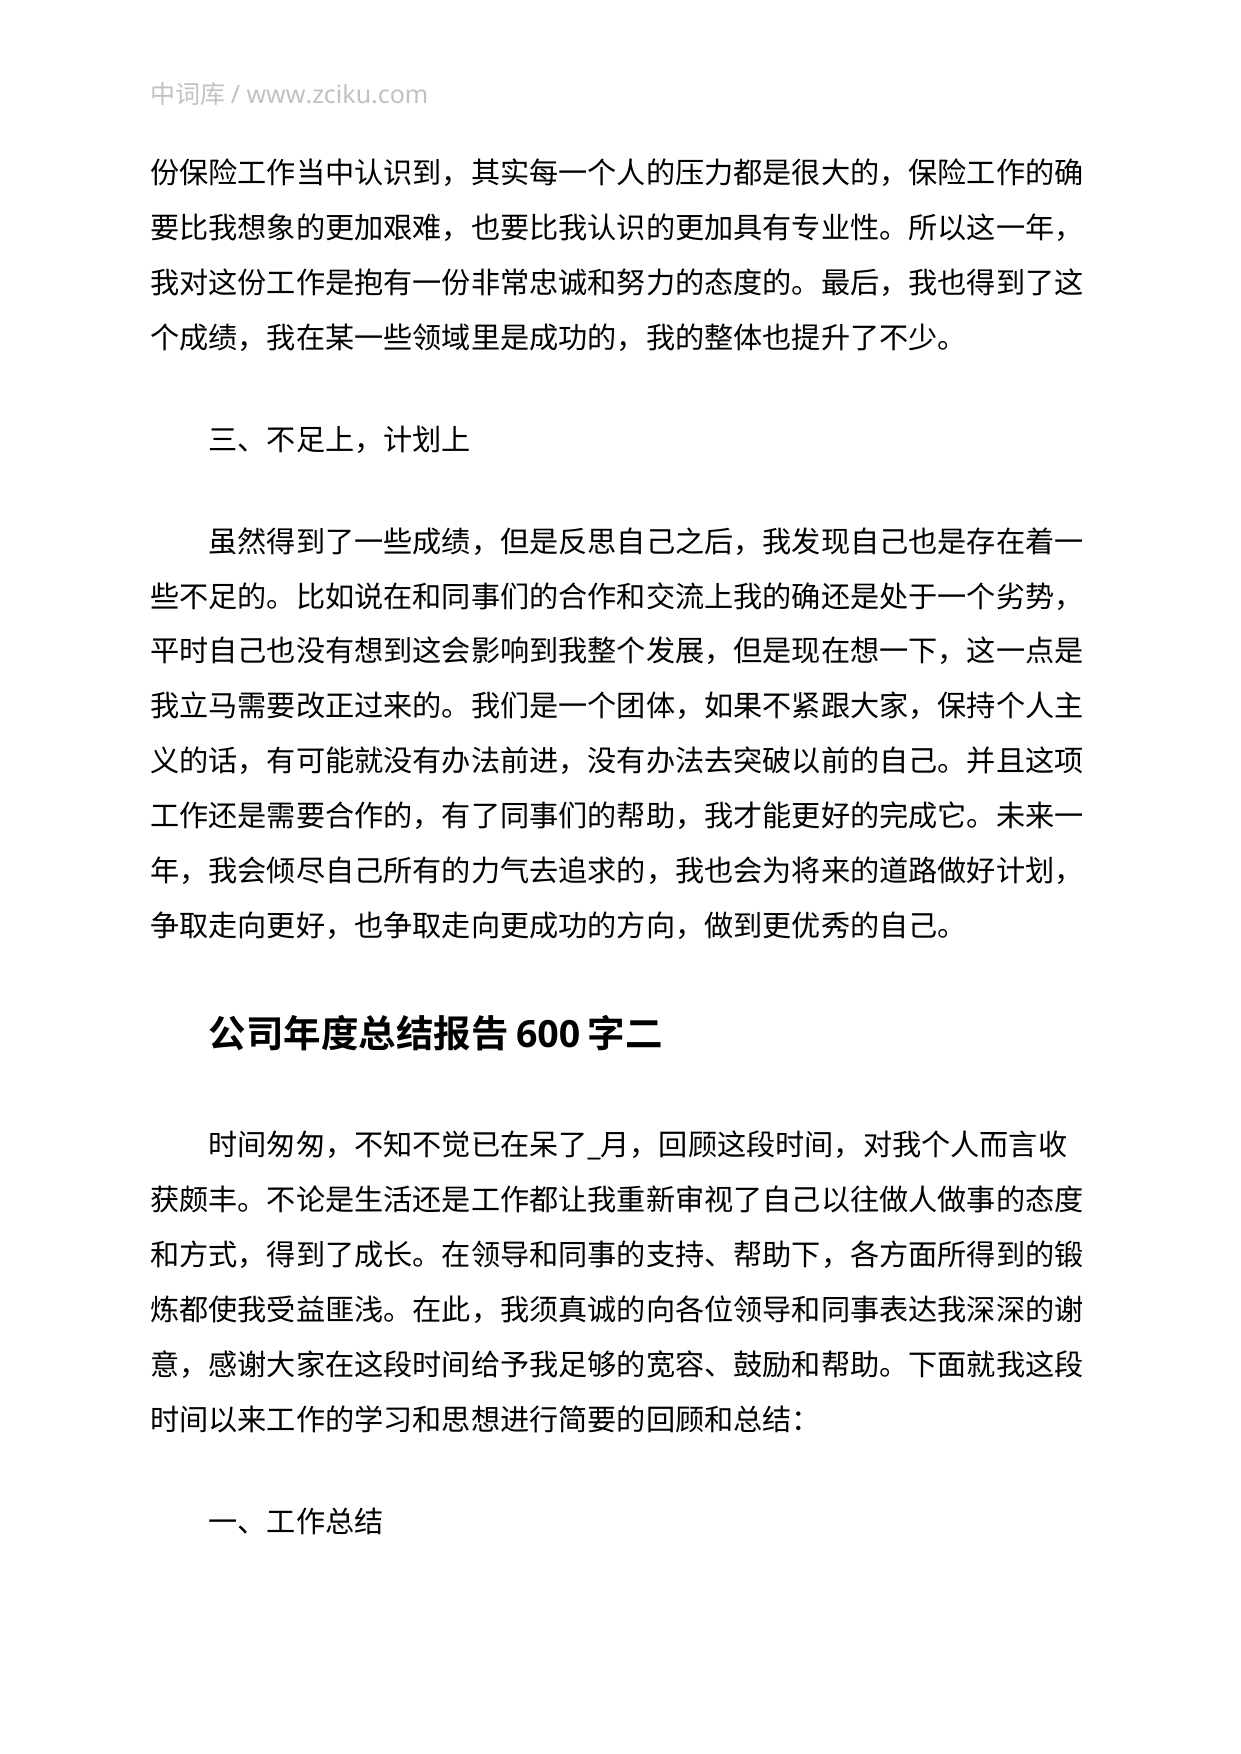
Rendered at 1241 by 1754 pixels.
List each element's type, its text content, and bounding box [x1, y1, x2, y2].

text 三、不足上，计划上 [150, 416, 1090, 459]
text 时间匆匆，不知不觉已在呆了_月，回顾这段时间，对我个人而言收获颇丰。不论是生活还是工作都让我重新审视了自己以往做人做事的态度和方式，得到了成长。在领导和同事的支持、帮助下，各方面所得到的锻炼都使我受益匪浅。在此，我须真诚的向各位领导和同事表达我深深的谢意，感谢大家在这段时间给予我足够的宽容、鼓励和帮助。下面就我这段时间以来工作的学习和思想进行简要的回顾和总结： [150, 1122, 1090, 1439]
text 一、工作总结 [150, 1498, 1090, 1541]
text 虽然得到了一些成绩，但是反思自己之后，我发现自己也是存在着一些不足的。比如说在和同事们的合作和交流上我的确还是处于一个劣势，平时自己也没有想到这会影响到我整个发展，但是现在想一下，这一点是我立马需要改正过来的。我们是一个团体，如果不紧跟大家，保持个人主义的话，有可能就没有办法前进，没有办法去突破以前的自己。并且这项工作还是需要合作的，有了同事们的帮助，我才能更好的完成它。未来一年，我会倾尽自己所有的力气去追求的，我也会为将来的道路做好计划，争取走向更好，也争取走向更成功的方向，做到更优秀的自己。 [150, 518, 1090, 945]
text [150, 150, 1090, 357]
text 公司年度总结报告600字二 [150, 1004, 1090, 1059]
